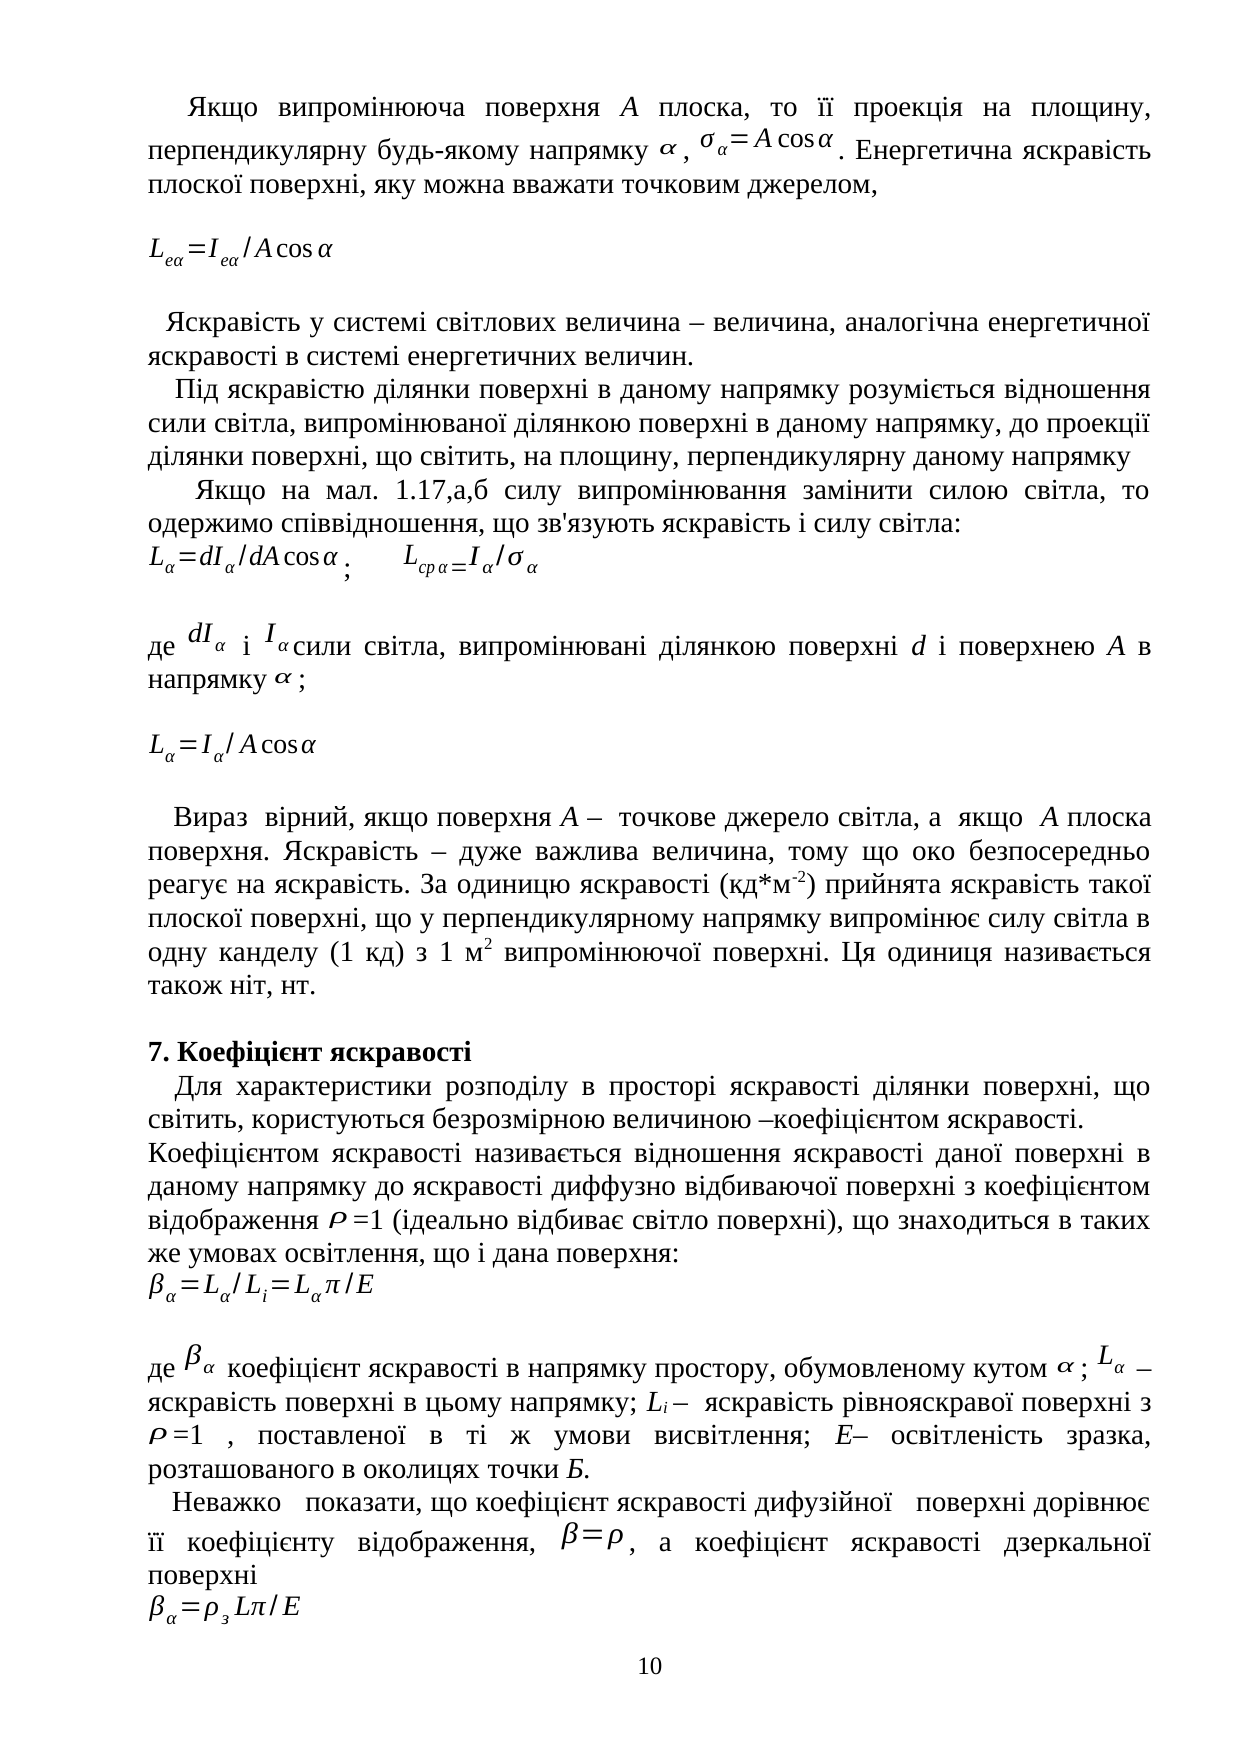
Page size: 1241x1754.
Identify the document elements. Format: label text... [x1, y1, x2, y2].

text де і сили світла, випромінювані ділянкою поверхні d і поверхнею A в напрямку ; [148, 618, 1152, 695]
text Коефіцієнтом яскравості називається відношення яскравості даної поверхні в даному напрямку до яскравості диффузно відбиваючої поверхні з коефіцієнтом відображення =1 (ідеально відбиває світло поверхні), що знаходиться в таких же умовах освітлення, що і дана поверхня: [148, 1135, 1152, 1269]
text Яскравість у системі світлових величина – величина, аналогічна енергетичної яскравості в системі енергетичних величин. [148, 304, 1152, 371]
text Під яскравістю ділянки поверхні в даному напрямку розуміється відношення сили світла, випромінюваної ділянкою поверхні в даному напрямку, до проекції ділянки поверхні, що світить, на площину, перпендикулярну даному напрямку [148, 371, 1152, 472]
text ; = [148, 539, 1152, 584]
text Вираз вірний, якщо поверхня A – точкове джерело світла, а якщо A плоска поверхня. Яскравість – дуже важлива величина, тому що око безпосередньо реагує на яскравість. За одиницю яскравості (кд*м-2) прийнята яскравість такої плоскої поверхні, що у перпендикулярному напрямку випромінює силу світла в одну канделу (1 кд) з 1 м2 випромінюючої поверхні. Ця одиниця називається також ніт, нт. [148, 799, 1152, 1001]
subtitle 7. Коефіцієнт яскравості [148, 1034, 1152, 1068]
text Для характеристики розподілу в просторі яскравості ділянки поверхні, що світить, користуються безрозмірною величиною –коефіцієнтом яскравості. [148, 1068, 1152, 1135]
text Якщо на мал. 1.17,а,б силу випромінювання замінити силою світла, то одержимо співвідношення, що зв'язують яскравість і силу світла: [148, 472, 1152, 539]
text Якщо випромінююча поверхня А плоска, то її проекція на площину, перпендикулярну будь-якому напрямку , . Енергетична яскравість плоскої поверхні, яку можна вважати точковим джерелом, [148, 89, 1152, 199]
text де коефіцієнт яскравості в напрямку простору, обумовленому кутом ; – яскравість поверхні в цьому напрямку; Li – яскравість рівнояскравої поверхні з =1 , поставленої в ті ж умови висвітлення; Е– освітленість зразка, розташованого в околицях точки Б. [148, 1340, 1152, 1484]
text Неважко показати, що коефіцієнт яскравості дифузійної поверхні дорівнює її коефіцієнту відображення, , а коефіцієнт яскравості дзеркальної поверхні [148, 1484, 1152, 1591]
